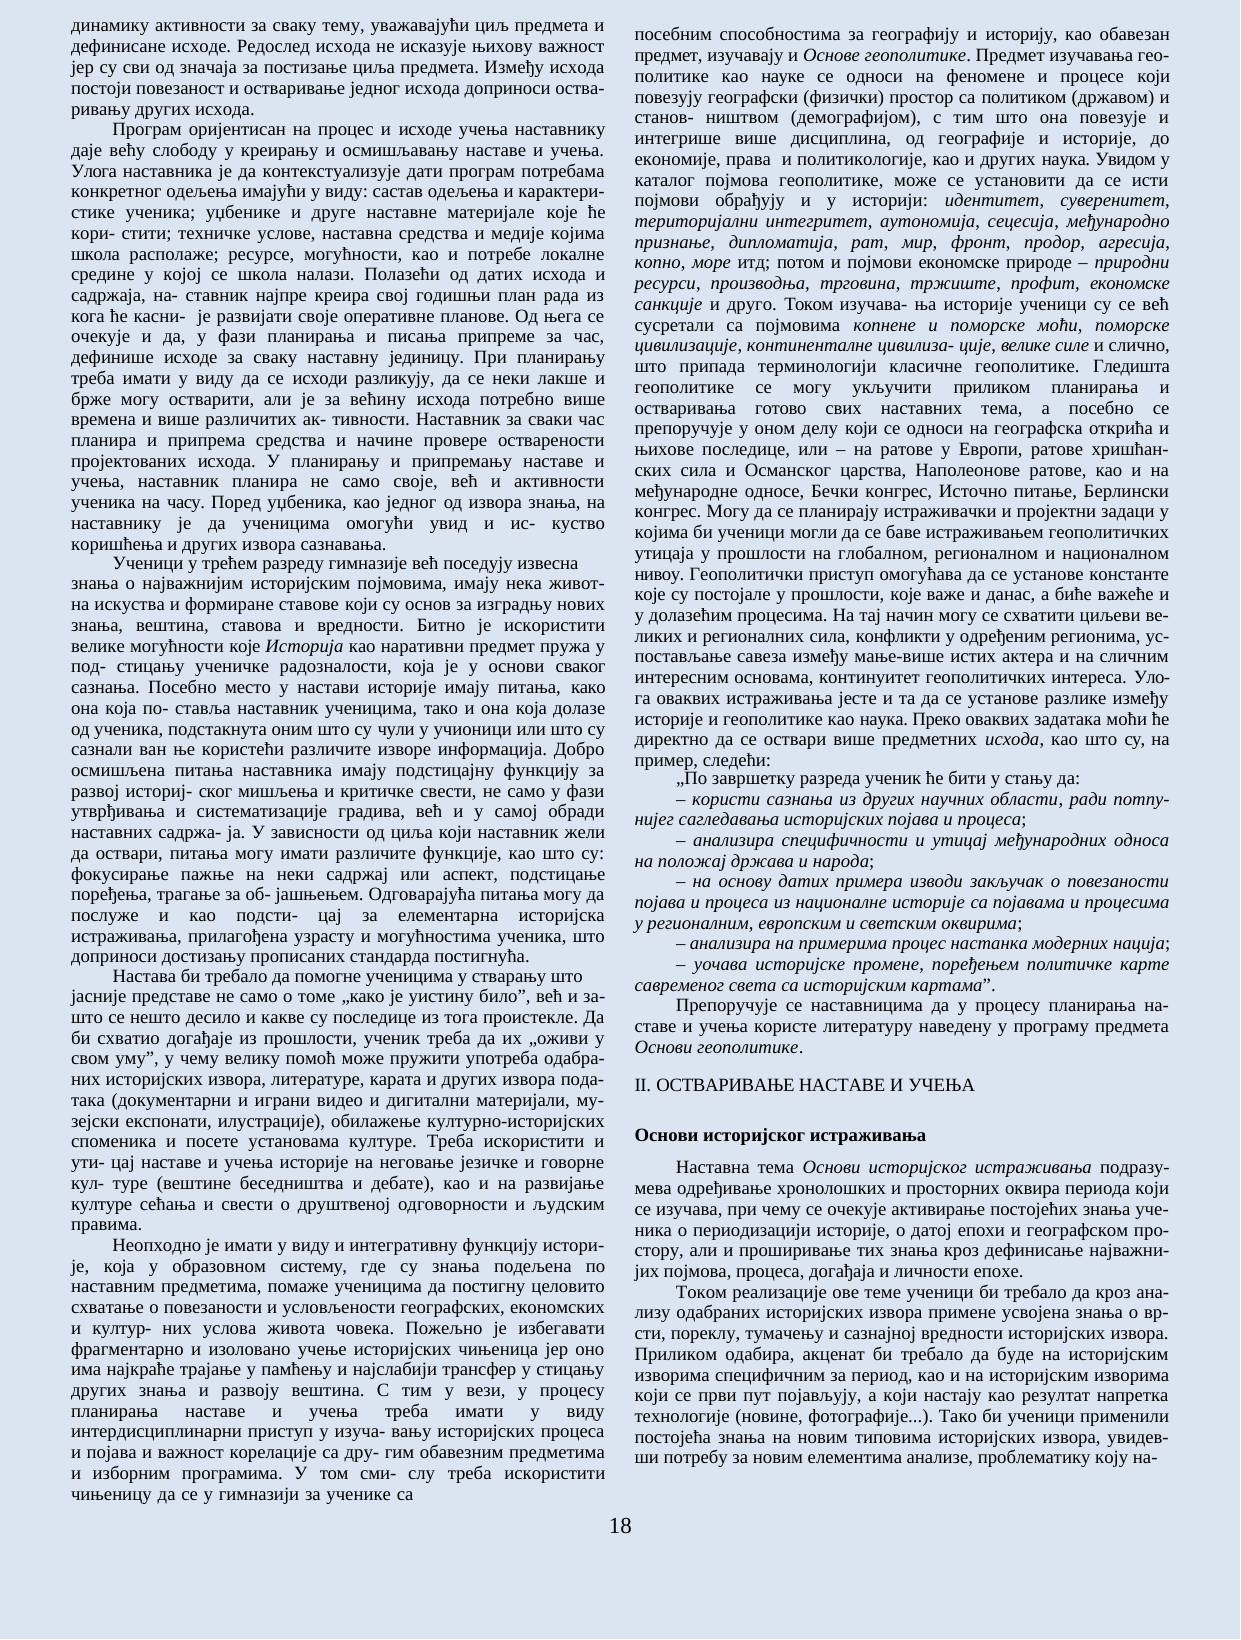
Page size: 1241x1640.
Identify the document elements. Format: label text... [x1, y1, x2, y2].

text Програм оријентисан на процес и исходе учења наставнику даје већу слободу у креирању и осмишљавању наставе и учења. Улога наставника је да контекстуализује дати програм потребама конкретног одељења имајући у виду: састав одељења и карактери- стике ученика; уџбенике и друге наставне материјале које ће кори- стити; техничке услове, наставна средства и медије којима школа располаже; ресурсе, могућности, као и потребе локалне средине у којој се школа налази. Полазећи од датих исхода и садржаја, на- ставник најпре креира свој годишњи план рада из кога ће касни- је развијати своје оперативне планове. Од њега се очекује и да, у фази планирања и писања припреме за час, дефинише исходе за сваку наставну јединицу. При планирању треба имати у виду да се исходи разликују, да се неки лакше и брже могу остварити, али је за већину исхода потребно више времена и више различитих ак- тивности. Наставник за сваки час планира и припрема средства и начине провере остварености пројектованих исхода. У планирању и припремању наставе и учења, наставник планира не само своје, већ и активности ученика на часу. Поред уџбеника, као једног од извора знања, на наставнику је да ученицима омогући увид и ис- куство коришћења и других извора сазнавања. [71, 119, 605, 554]
text Препоручује се наставницима да у процесу планирања на- ставе и учења користе литературу наведену у програму предмета Основи геополитике. [634, 995, 1169, 1057]
text динамику активности за сваку тему, уважавајући циљ предмета и дефинисане исходе. Редослед исхода не исказује њихову важност јер су сви од значаја за постизање циља предмета. Између исхода постоји повезаност и остваривање једног исхода доприноси оства- ривању других исхода. [71, 15, 605, 119]
text Током реализације ове теме ученици би требало да кроз ана- лизу одабраних историјских извора примене усвојена знања о вр- сти, пореклу, тумачењу и сазнајној вредности историјских извора. Приликом одабира, акценат би требало да буде на историјским изворима специфичним за период, као и на историјским изворима који се први пут појављују, а који настају као резултат напретка технологије (новине, фотографије...). Тако би ученици применили постојећа знања на новим типовима историјских извора, увидев- ши потребу за новим елементима анализе, проблематику коју на- [634, 1282, 1170, 1468]
text Неопходно је имати у виду и интегративну функцију истори- је, која у образовном систему, где су знања подељена по наставним предметима, помаже ученицима да постигну целовито схватање о повезаности и условљености географских, економских и култур- них услова живота човека. Пожељно је избегавати фрагментарно и изоловано учење историјских чињеница јер оно има најкраће трајање у памћењу и најслабији трансфер у стицању других знања и развоју вештина. С тим у вези, у процесу планирања наставе и учења треба имати у виду интердисциплинарни приступ у изуча- вању историјских процеса и појава и важност корелације са дру- гим обавезним предметима и изборним програмима. У том сми- слу треба искористити чињеницу да се у гимназији за ученике са [71, 1235, 605, 1504]
text Ученици у трећем разреду гимназије већ поседују извесна [112, 554, 609, 573]
text „По завршетку разреда ученик ће бити у стању да: [676, 771, 1182, 788]
text посебним способностима за географију и историју, као обавезан предмет, изучавају и Основе геополитике. Предмет изучавања гео- политике као науке се односи на феномене и процесе који повезују географски (физички) простор са политиком (државом) и станов- ништвом (демографијом), с тим што она повезује и интегрише више дисциплина, од географије и историје, до економије, права и политикологије, као и других наука. Увидом у каталог појмова геополитике, може се установити да се исти појмови обрађују и у историји: идентитет, суверенитет, територијални интегритет, аутономија, сецесија, међународно признање, дипломатија, рат, мир, фронт, продор, агресија, копно, море итд; потом и појмови економске природе – природни ресурси, производња, трговина, тржиште, профит, економске санкције и друго. Током изучава- ња историје ученици су се већ сусретали са појмовима копнене и поморске моћи, поморске цивилизације, континенталне цивилиза- ције, велике силе и слично, што припада терминологији класичне геополитике. Гледишта геополитике се могу укључити приликом планирања и остваривања готово свих наставних тема, а посебно се препоручује у оном делу који се односи на географска открића и њихове последице, или – на ратове у Европи, ратове хришћан- ских сила и Османског царства, Наполеонове ратове, као и на међународне односе, Бечки конгрес, Источно питање, Берлински конгрес. Могу да се планирају истраживачки и пројектни задаци у којима би ученици могли да се баве истраживањем геополитичких утицаја у прошлости на глобалном, регионалном и националном нивоу. Геополитички приступ омогућава да се установе константе које су постојале у прошлости, које важе и данас, а биће важеће и у долазећим процесима. На тај начин могу се схватити циљеви ве- ликих и регионалних сила, конфликти у одређеним регионима, ус- постављање савеза између мање-више истих актера и на сличним интересним основама, континуитет геополитичких интереса. Уло- га оваквих истраживања јесте и та да се установе разлике између историје и геополитике као наука. Преко оваквих задатака моћи ће директно да се оствари више предметних исхода, као што су, на пример, следећи: [634, 24, 1170, 771]
list користи сазнања из других научних области, ради потпу- нијег сагледавања историјских појава и процеса; [634, 788, 1170, 830]
list анализира специфичности и утицај међународних односа на положај држава и народа; [634, 830, 1170, 871]
text Настава би требало да помогне ученицима у стварању што [112, 967, 609, 986]
text јасније представе не само о томе „како је уистину било”, већ и за- што се нешто десило и какве су последице из тога проистекле. Да би схватио догађаје из прошлости, ученик треба да их „оживи у свом уму”, у чему велику помоћ може пружити употреба одабра- них историјских извора, литературе, карата и других извора пода- така (документарни и играни видео и дигитални материјали, му- зејски експонати, илустрације), обилажење културно-историјских споменика и посете установама културе. Треба искористити и ути- цај наставе и учења историје на неговање језичке и говорне кул- туре (вештине беседништва и дебате), као и на развијање културе сећања и свести о друштвеној одговорности и људским правима. [71, 986, 605, 1235]
list анализира на примерима процес настанка модерних нација; [676, 933, 1182, 954]
list уочава историјске промене, поређењем политичке карте савременог света са историјским картама”. [634, 954, 1169, 995]
text Наставна тема Основи историјског истраживања подразу- мева одређивање хронолошких и просторних оквира периода који се изучава, при чему се очекује активирање постојећих знања уче- ника о периодизацији историје, о датој епохи и географском про- стору, али и проширивање тих знања кроз дефинисање најважни- јих појмова, процеса, догађаја и личности епохе. [634, 1157, 1170, 1282]
text знања о најважнијим историјским појмовима, имају нека живот- на искуства и формиране ставове који су основ за изградњу нових знања, вештина, ставова и вредности. Битно је искористити велике могућности које Историја као наративни предмет пружа у под- стицању ученичке радозналости, која је у основи сваког сазнања. Посебно место у настави историје имају питања, како она која по- ставља наставник ученицима, тако и она која долазе од ученика, подстакнута оним што су чули у учионици или што су сазнали ван ње користећи различите изворе информација. Добро осмишљена питања наставника имају подстицајну функцију за развој историј- ског мишљења и критичке свести, не само у фази утврђивања и систематизације градива, већ и у самој обради наставних садржа- ја. У зависности од циља који наставник жели да оствари, питања могу имати различите функције, као што су: фокусирање пажње на неки садржај или аспект, подстицање поређења, трагање за об- јашњењем. Одговарајућа питања могу да послуже и као подсти- цај за елементарна историјска истраживања, прилагођена узрасту и могућностима ученика, што доприноси достизању прописаних стандарда постигнућа. [71, 573, 605, 967]
list на основу датих примера изводи закључак о повезаности појава и процеса из националне историје са појавама и процесима у регионалним, европским и светским оквирима; [634, 871, 1169, 933]
list ОСТВАРИВАЊЕ НАСТАВЕ И УЧЕЊА [634, 1074, 1182, 1095]
subtitle Основи историјског истраживања [634, 1124, 1182, 1146]
